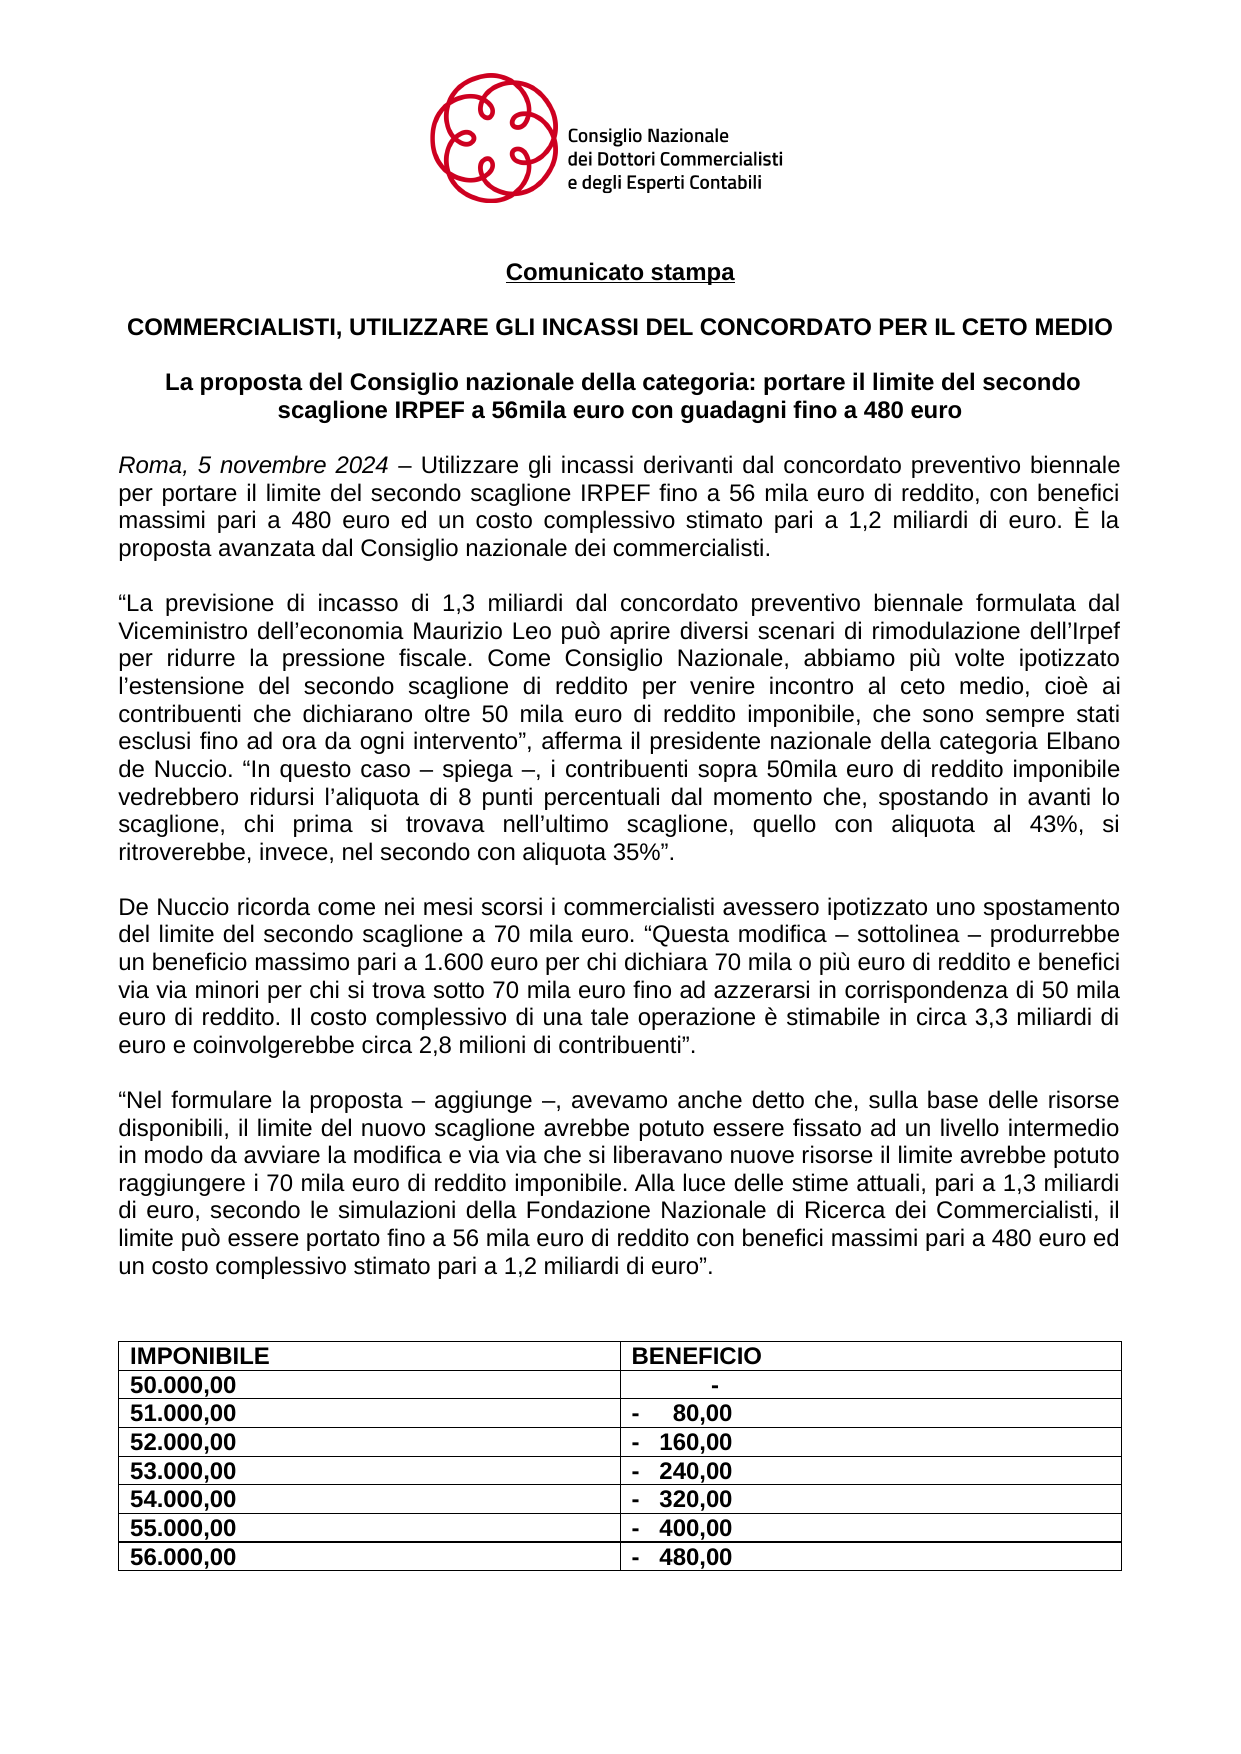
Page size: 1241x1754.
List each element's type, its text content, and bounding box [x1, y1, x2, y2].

picture [430, 73, 810, 203]
table_cell - 320,00 [621, 1485, 1121, 1513]
text La proposta del Consiglio nazionale della categoria: portare il limite del secondo scaglione IRPEF a 56mila euro con guadagni fino a 480 euro [118, 368, 1122, 423]
text Roma, 5 novembre 2024 – Utilizzare gli incassi derivanti dal concordato preventivo biennale per portare il limite del secondo scaglione IRPEF fino a 56 mila euro di reddito, con benefici massimi pari a 480 euro ed un costo complessivo stimato pari a 1,2 miliardi di euro. È la proposta avanzata dal Consiglio nazionale dei commercialisti. [118, 451, 1122, 562]
table_header IMPONIBILE [119, 1342, 620, 1369]
text Comunicato stampa [118, 258, 1122, 286]
text “Nel formulare la proposta – aggiunge –, avevamo anche detto che, sulla base delle risorse disponibili, il limite del nuovo scaglione avrebbe potuto essere fissato ad un livello intermedio in modo da avviare la modifica e via via che si liberavano nuove risorse il limite avrebbe potuto raggiungere i 70 mila euro di reddito imponibile. Alla luce delle stime attuali, pari a 1,3 miliardi di euro, secondo le simulazioni della Fondazione Nazionale di Ricerca dei Commercialisti, il limite può essere portato fino a 56 mila euro di reddito con benefici massimi pari a 480 euro ed un costo complessivo stimato pari a 1,2 miliardi di euro”. [118, 1086, 1122, 1279]
table_cell 53.000,00 [119, 1457, 620, 1484]
table_cell - 160,00 [621, 1428, 1121, 1456]
table_cell 56.000,00 [119, 1543, 620, 1570]
text “La previsione di incasso di 1,3 miliardi dal concordato preventivo biennale formulata dal Viceministro dell’economia Maurizio Leo può aprire diversi scenari di rimodulazione dell’Irpef per ridurre la pressione fiscale. Come Consiglio Nazionale, abbiamo più volte ipotizzato l’estensione del secondo scaglione di reddito per venire incontro al ceto medio, cioè ai contribuenti che dichiarano oltre 50 mila euro di reddito imponibile, che sono sempre stati esclusi fino ad ora da ogni intervento”, afferma il presidente nazionale della categoria Elbano de Nuccio. “In questo caso – spiega –, i contribuenti sopra 50mila euro di reddito imponibile vedrebbero ridursi l’aliquota di 8 punti percentuali dal momento che, spostando in avanti lo scaglione, chi prima si trovava nell’ultimo scaglione, quello con aliquota al 43%, si ritroverebbe, invece, nel secondo con aliquota 35%”. [118, 589, 1122, 865]
table_cell - [621, 1371, 1121, 1398]
table_cell 50.000,00 [119, 1371, 620, 1398]
text De Nuccio ricorda come nei mesi scorsi i commercialisti avessero ipotizzato uno spostamento del limite del secondo scaglione a 70 mila euro. “Questa modifica – sottolinea – produrrebbe un beneficio massimo pari a 1.600 euro per chi dichiara 70 mila o più euro di reddito e benefici via via minori per chi si trova sotto 70 mila euro fino ad azzerarsi in corrispondenza di 50 mila euro di reddito. Il costo complessivo di una tale operazione è stimabile in circa 3,3 miliardi di euro e coinvolgerebbe circa 2,8 milioni di contribuenti”. [118, 893, 1122, 1058]
table_cell 52.000,00 [119, 1428, 620, 1456]
table_cell 54.000,00 [119, 1485, 620, 1513]
table_cell - 480,00 [621, 1543, 1121, 1570]
table_cell 55.000,00 [119, 1514, 620, 1541]
table_cell - 80,00 [621, 1399, 1121, 1427]
table_cell - 400,00 [621, 1514, 1121, 1541]
table_header BENEFICIO [621, 1342, 1121, 1369]
text COMMERCIALISTI, UTILIZZARE GLI INCASSI DEL CONCORDATO PER IL CETO MEDIO [118, 313, 1122, 341]
table_cell - 240,00 [621, 1457, 1121, 1484]
table_cell 51.000,00 [119, 1399, 620, 1427]
